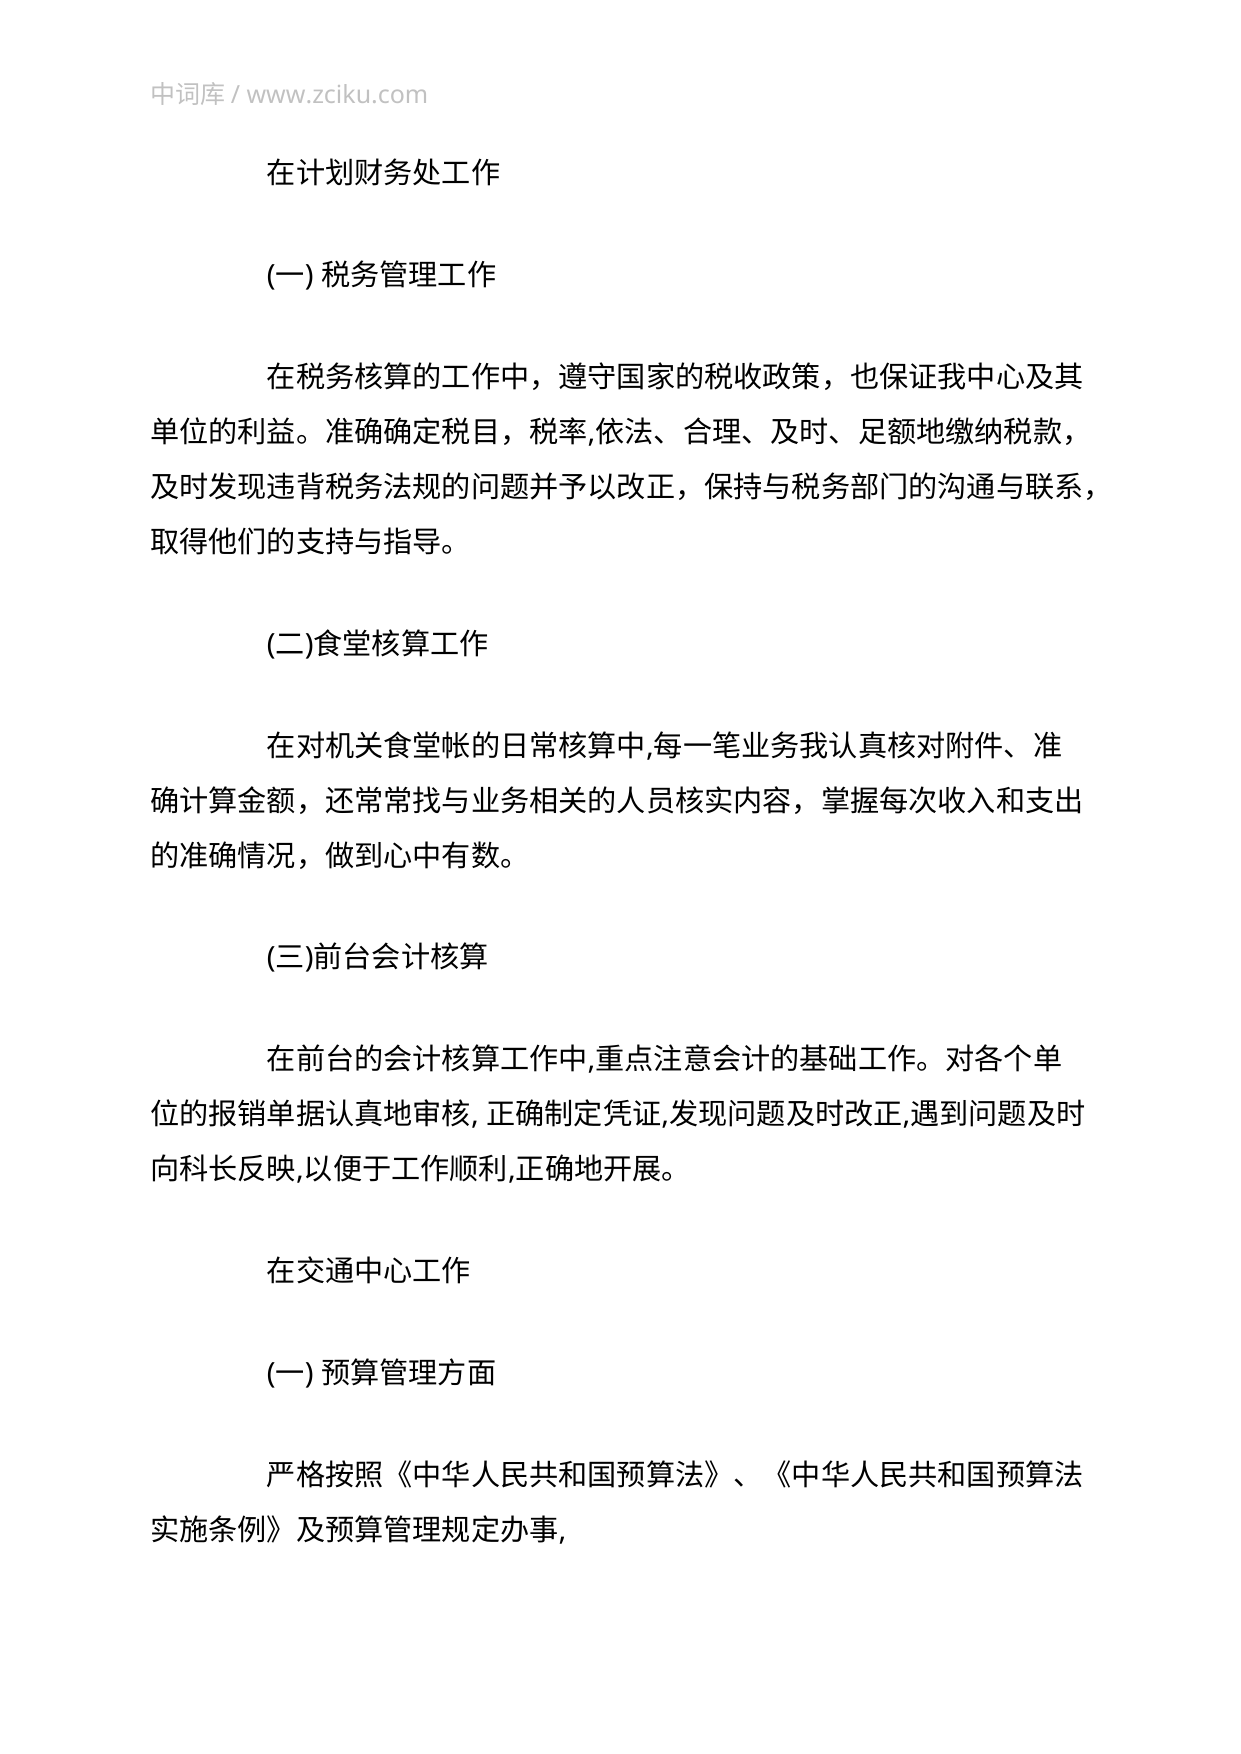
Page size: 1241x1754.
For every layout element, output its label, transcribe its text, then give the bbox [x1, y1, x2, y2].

text (三)前台会计核算 [150, 934, 1090, 976]
text (二)食堂核算工作 [150, 620, 1090, 663]
text (一) 税务管理工作 [150, 252, 1090, 294]
text 在对机关食堂帐的日常核算中,每一笔业务我认真核对附件、准确计算金额，还常常找与业务相关的人员核实内容，掌握每次收入和支出的准确情况，做到心中有数。 [150, 722, 1090, 874]
text 在税务核算的工作中，遵守国家的税收政策，也保证我中心及其单位的利益。准确确定税目，税率,依法、合理、及时、足额地缴纳税款，及时发现违背税务法规的问题并予以改正，保持与税务部门的沟通与联系，取得他们的支持与指导。 [150, 354, 1090, 561]
text 在前台的会计核算工作中,重点注意会计的基础工作。对各个单位的报销单据认真地审核, 正确制定凭证,发现问题及时改正,遇到问题及时向科长反映,以便于工作顺利,正确地开展。 [150, 1036, 1090, 1188]
text 严格按照《中华人民共和国预算法》、《中华人民共和国预算法实施条例》及预算管理规定办事, [150, 1452, 1090, 1549]
text (一) 预算管理方面 [150, 1350, 1090, 1392]
text 在交通中心工作 [150, 1248, 1090, 1290]
text 在计划财务处工作 [150, 150, 1090, 192]
